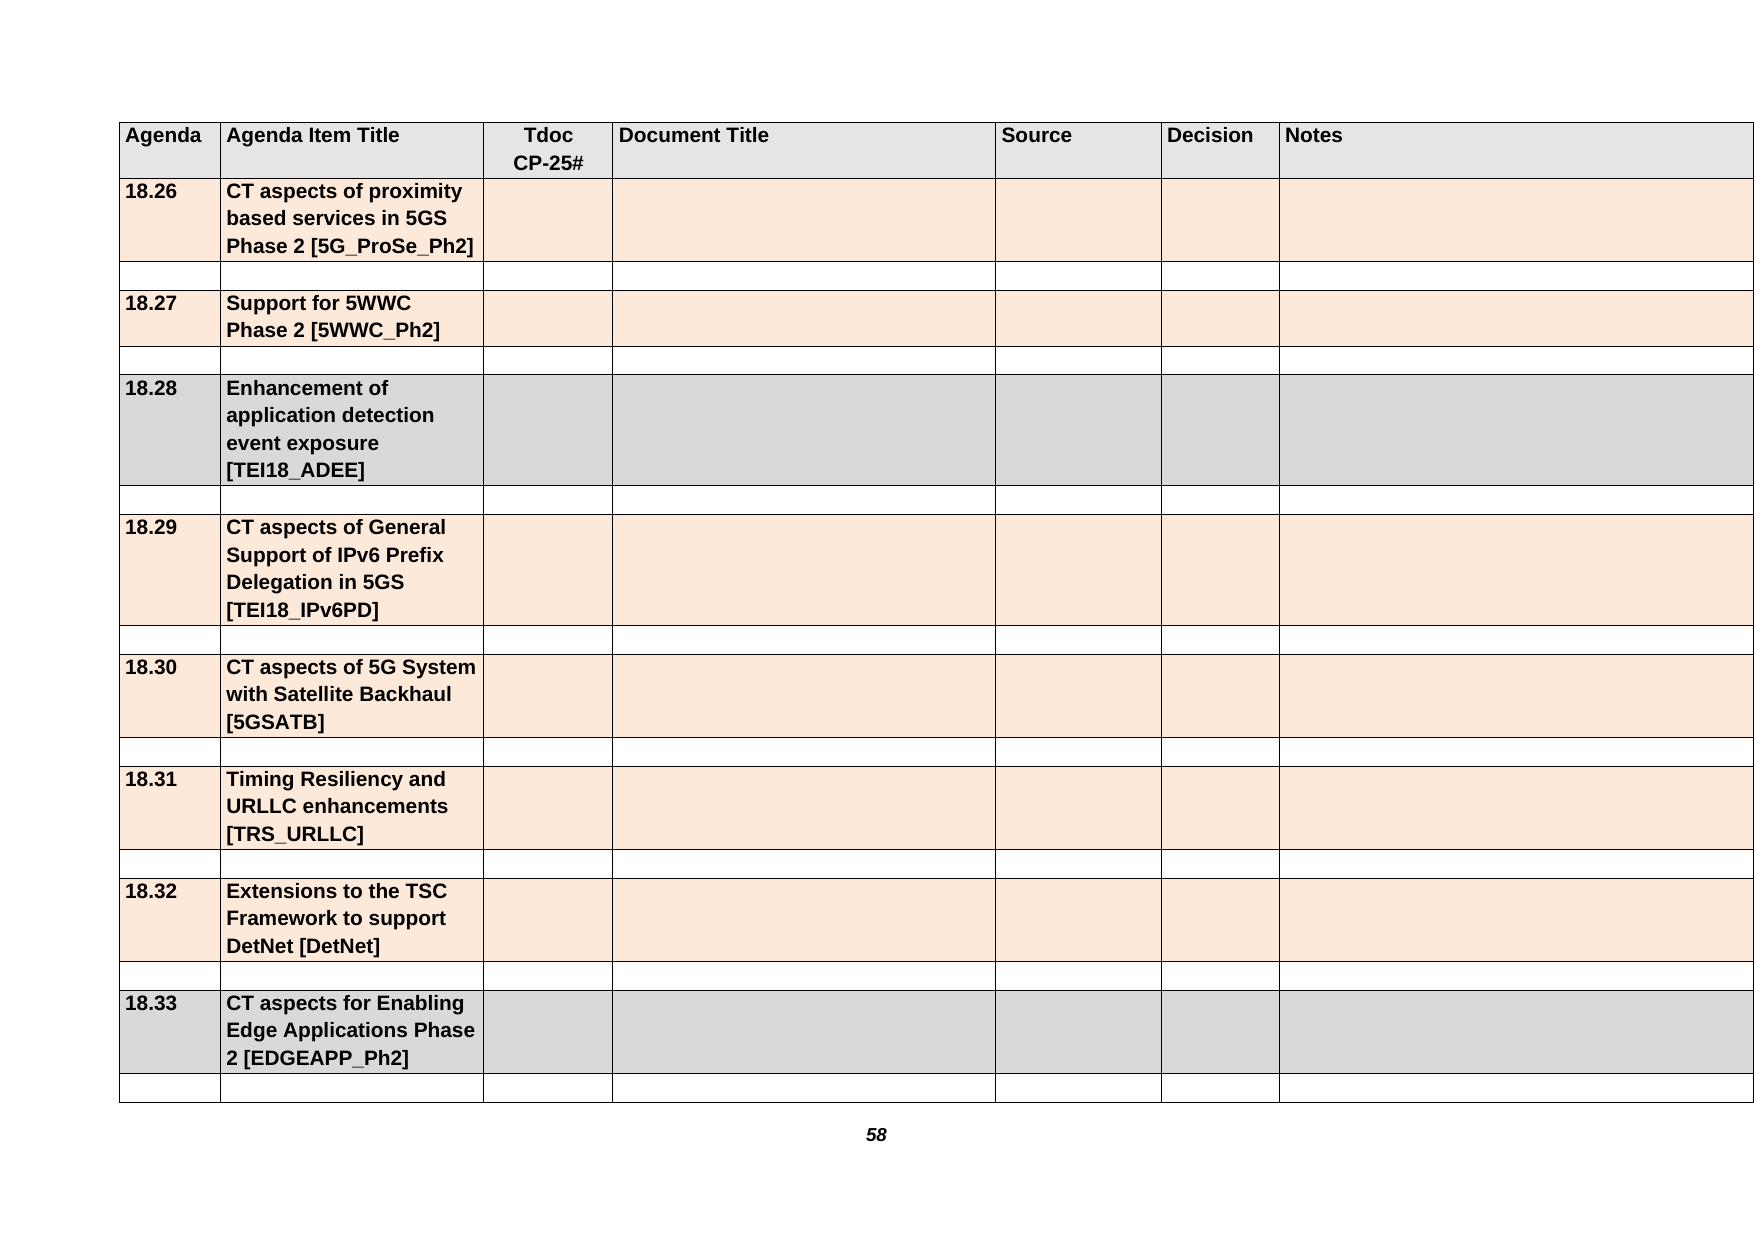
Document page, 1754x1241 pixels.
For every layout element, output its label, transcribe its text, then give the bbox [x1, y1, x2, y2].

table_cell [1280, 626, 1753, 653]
table_header Source [996, 123, 1161, 178]
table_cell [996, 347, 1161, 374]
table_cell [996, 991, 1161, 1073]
table_header Agenda [120, 123, 220, 178]
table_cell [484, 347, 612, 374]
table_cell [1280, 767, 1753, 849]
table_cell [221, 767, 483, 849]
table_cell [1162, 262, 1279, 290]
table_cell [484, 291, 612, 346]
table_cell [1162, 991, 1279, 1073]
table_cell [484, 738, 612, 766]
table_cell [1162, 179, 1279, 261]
table_header Tdoc CP-25# [484, 123, 612, 178]
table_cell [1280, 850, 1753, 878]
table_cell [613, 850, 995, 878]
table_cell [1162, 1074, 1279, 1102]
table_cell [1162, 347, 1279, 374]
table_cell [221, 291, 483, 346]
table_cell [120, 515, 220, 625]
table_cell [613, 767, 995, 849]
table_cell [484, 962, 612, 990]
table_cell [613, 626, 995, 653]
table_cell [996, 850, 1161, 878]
table_header Document Title [613, 123, 995, 178]
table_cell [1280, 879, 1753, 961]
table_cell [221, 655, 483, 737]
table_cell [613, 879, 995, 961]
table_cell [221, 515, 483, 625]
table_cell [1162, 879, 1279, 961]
table_header Decision [1162, 123, 1279, 178]
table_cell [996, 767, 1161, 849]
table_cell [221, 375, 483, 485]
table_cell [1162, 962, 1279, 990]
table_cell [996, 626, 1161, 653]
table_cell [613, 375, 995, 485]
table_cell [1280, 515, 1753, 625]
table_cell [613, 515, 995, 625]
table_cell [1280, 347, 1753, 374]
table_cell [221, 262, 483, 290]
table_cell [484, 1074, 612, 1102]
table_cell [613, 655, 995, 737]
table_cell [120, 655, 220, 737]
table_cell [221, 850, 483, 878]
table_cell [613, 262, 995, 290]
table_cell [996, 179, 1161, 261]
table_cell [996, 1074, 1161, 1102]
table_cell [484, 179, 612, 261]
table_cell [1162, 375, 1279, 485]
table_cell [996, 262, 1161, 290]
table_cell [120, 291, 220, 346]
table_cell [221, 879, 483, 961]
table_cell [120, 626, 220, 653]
table_header Agenda Item Title [221, 123, 483, 178]
table_header Notes [1280, 123, 1753, 178]
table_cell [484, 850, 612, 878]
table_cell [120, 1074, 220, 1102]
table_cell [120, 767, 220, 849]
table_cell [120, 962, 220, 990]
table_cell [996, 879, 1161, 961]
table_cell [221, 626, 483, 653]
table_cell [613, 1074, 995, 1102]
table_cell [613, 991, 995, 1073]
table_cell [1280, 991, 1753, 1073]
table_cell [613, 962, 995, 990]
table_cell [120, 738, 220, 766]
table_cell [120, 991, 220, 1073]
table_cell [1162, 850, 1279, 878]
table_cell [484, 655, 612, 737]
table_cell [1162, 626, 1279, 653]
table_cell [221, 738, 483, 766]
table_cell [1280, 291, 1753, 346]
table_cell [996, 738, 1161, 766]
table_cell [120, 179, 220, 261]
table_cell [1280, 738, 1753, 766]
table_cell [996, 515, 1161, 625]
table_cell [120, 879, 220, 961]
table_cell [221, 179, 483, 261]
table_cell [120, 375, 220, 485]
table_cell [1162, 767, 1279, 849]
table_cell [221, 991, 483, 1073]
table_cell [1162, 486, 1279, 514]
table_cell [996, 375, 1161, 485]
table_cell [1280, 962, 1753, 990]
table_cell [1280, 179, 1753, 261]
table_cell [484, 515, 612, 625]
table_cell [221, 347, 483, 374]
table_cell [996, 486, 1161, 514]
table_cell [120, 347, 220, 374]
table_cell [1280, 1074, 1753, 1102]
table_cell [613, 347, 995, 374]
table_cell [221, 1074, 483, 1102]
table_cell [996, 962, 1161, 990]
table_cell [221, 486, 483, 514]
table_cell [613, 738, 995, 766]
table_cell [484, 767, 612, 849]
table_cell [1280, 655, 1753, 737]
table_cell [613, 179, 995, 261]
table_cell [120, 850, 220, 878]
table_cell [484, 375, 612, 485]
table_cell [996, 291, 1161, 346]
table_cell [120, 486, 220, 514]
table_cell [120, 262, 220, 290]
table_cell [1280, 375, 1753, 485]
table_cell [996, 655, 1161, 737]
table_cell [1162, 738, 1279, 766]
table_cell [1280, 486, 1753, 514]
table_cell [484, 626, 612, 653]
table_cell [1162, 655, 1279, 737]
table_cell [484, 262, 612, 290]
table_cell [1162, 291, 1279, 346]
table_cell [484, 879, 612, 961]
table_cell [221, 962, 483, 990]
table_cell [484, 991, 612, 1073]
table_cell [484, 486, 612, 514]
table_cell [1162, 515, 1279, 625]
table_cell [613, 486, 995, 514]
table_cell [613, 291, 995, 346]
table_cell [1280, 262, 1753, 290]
